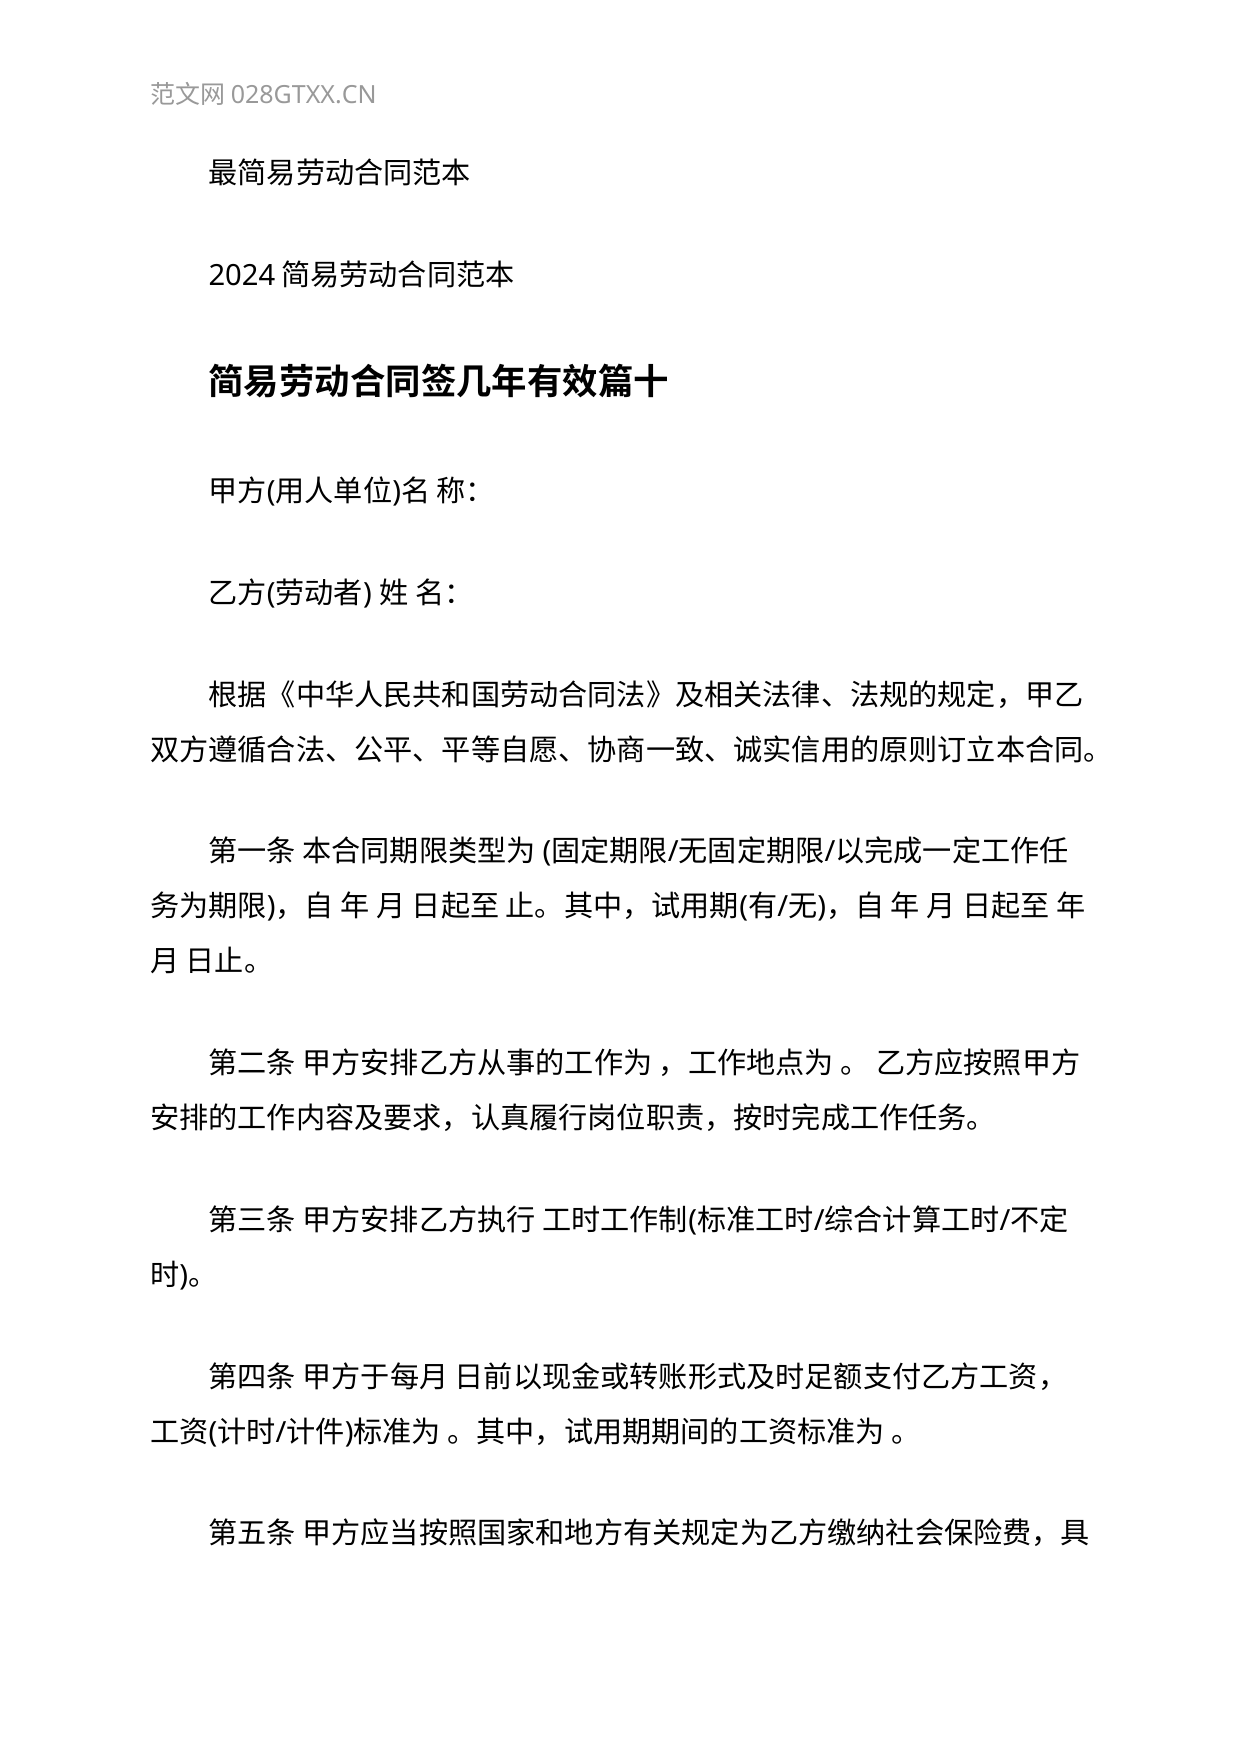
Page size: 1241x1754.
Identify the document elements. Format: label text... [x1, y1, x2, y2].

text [150, 1510, 1090, 1552]
text 第一条 本合同期限类型为 (固定期限/无固定期限/以完成一定工作任务为期限)，自 年 月 日起至 止。其中，试用期(有/无)，自 年 月 日起至 年 月 日止。 [150, 828, 1090, 980]
text 乙方(劳动者) 姓 名： [150, 569, 1090, 612]
text 根据《中华人民共和国劳动合同法》及相关法律、法规的规定，甲乙双方遵循合法、公平、平等自愿、协商一致、诚实信用的原则订立本合同。 [150, 671, 1090, 768]
text 最简易劳动合同范本 [150, 150, 1090, 192]
text 2024简易劳动合同范本 [150, 252, 1090, 294]
text 第二条 甲方安排乙方从事的工作为 ，工作地点为 。 乙方应按照甲方安排的工作内容及要求，认真履行岗位职责，按时完成工作任务。 [150, 1039, 1090, 1137]
text 简易劳动合同签几年有效篇十 [150, 354, 1090, 405]
text 第三条 甲方安排乙方执行 工时工作制(标准工时/综合计算工时/不定时)。 [150, 1196, 1090, 1294]
text 甲方(用人单位)名 称： [150, 467, 1090, 509]
text 第四条 甲方于每月 日前以现金或转账形式及时足额支付乙方工资，工资(计时/计件)标准为 。其中，试用期期间的工资标准为 。 [150, 1353, 1090, 1451]
